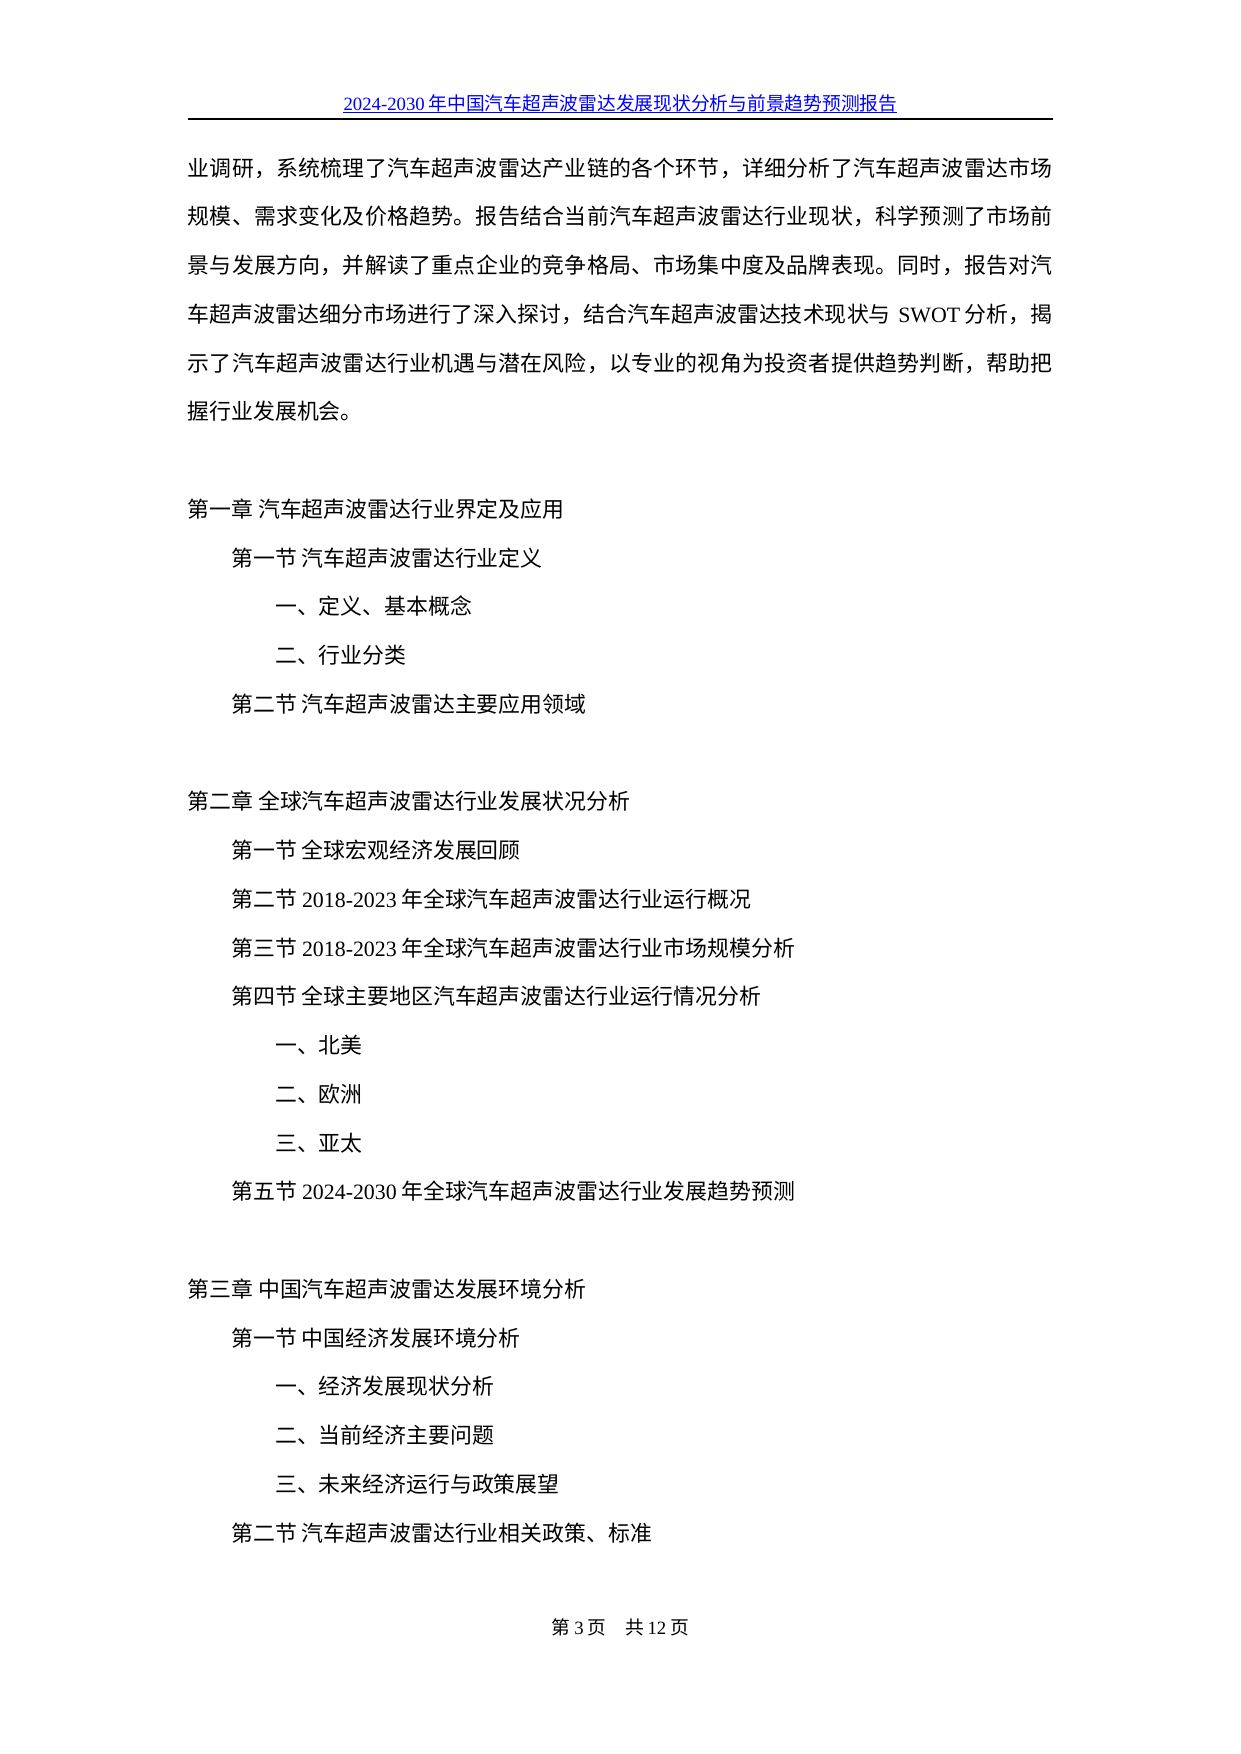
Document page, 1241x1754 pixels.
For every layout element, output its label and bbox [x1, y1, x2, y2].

text [187, 150, 1053, 1548]
